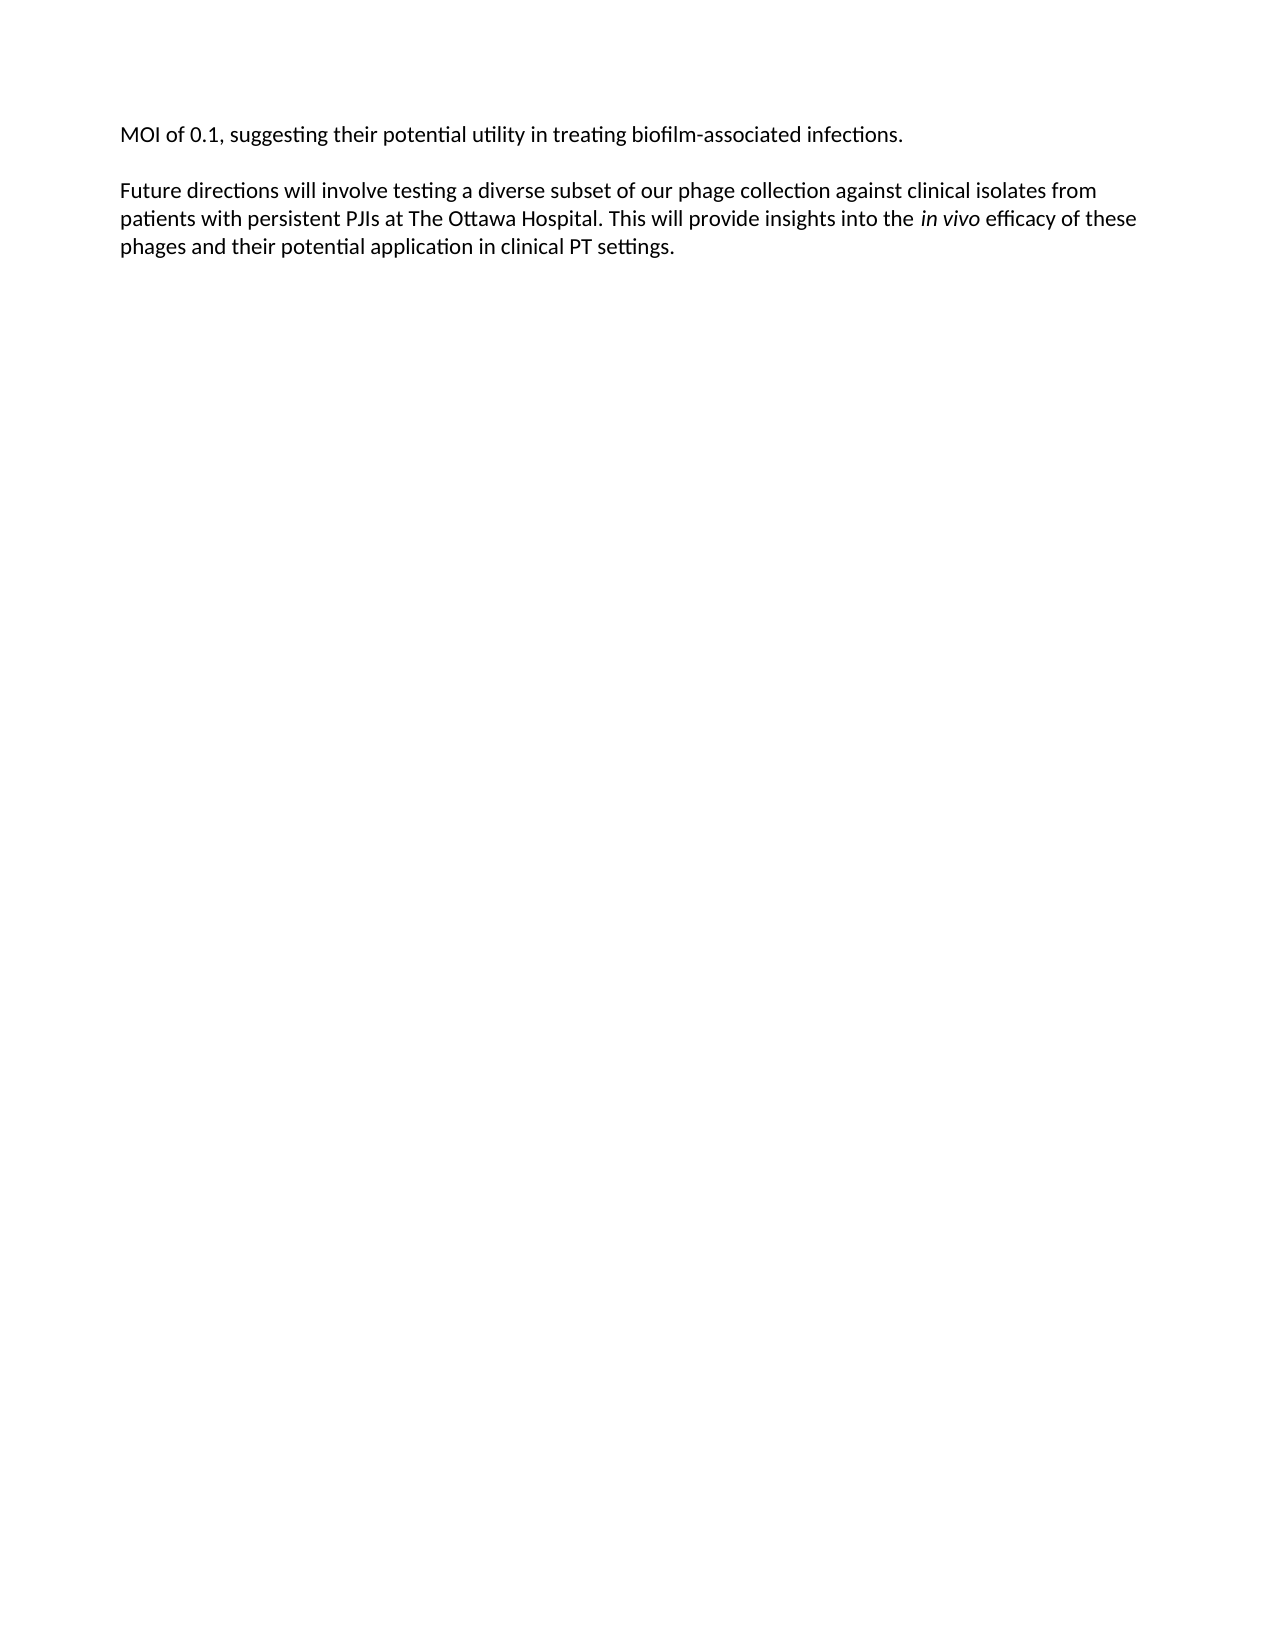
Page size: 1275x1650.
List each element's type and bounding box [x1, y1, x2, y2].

text [120, 120, 1155, 260]
